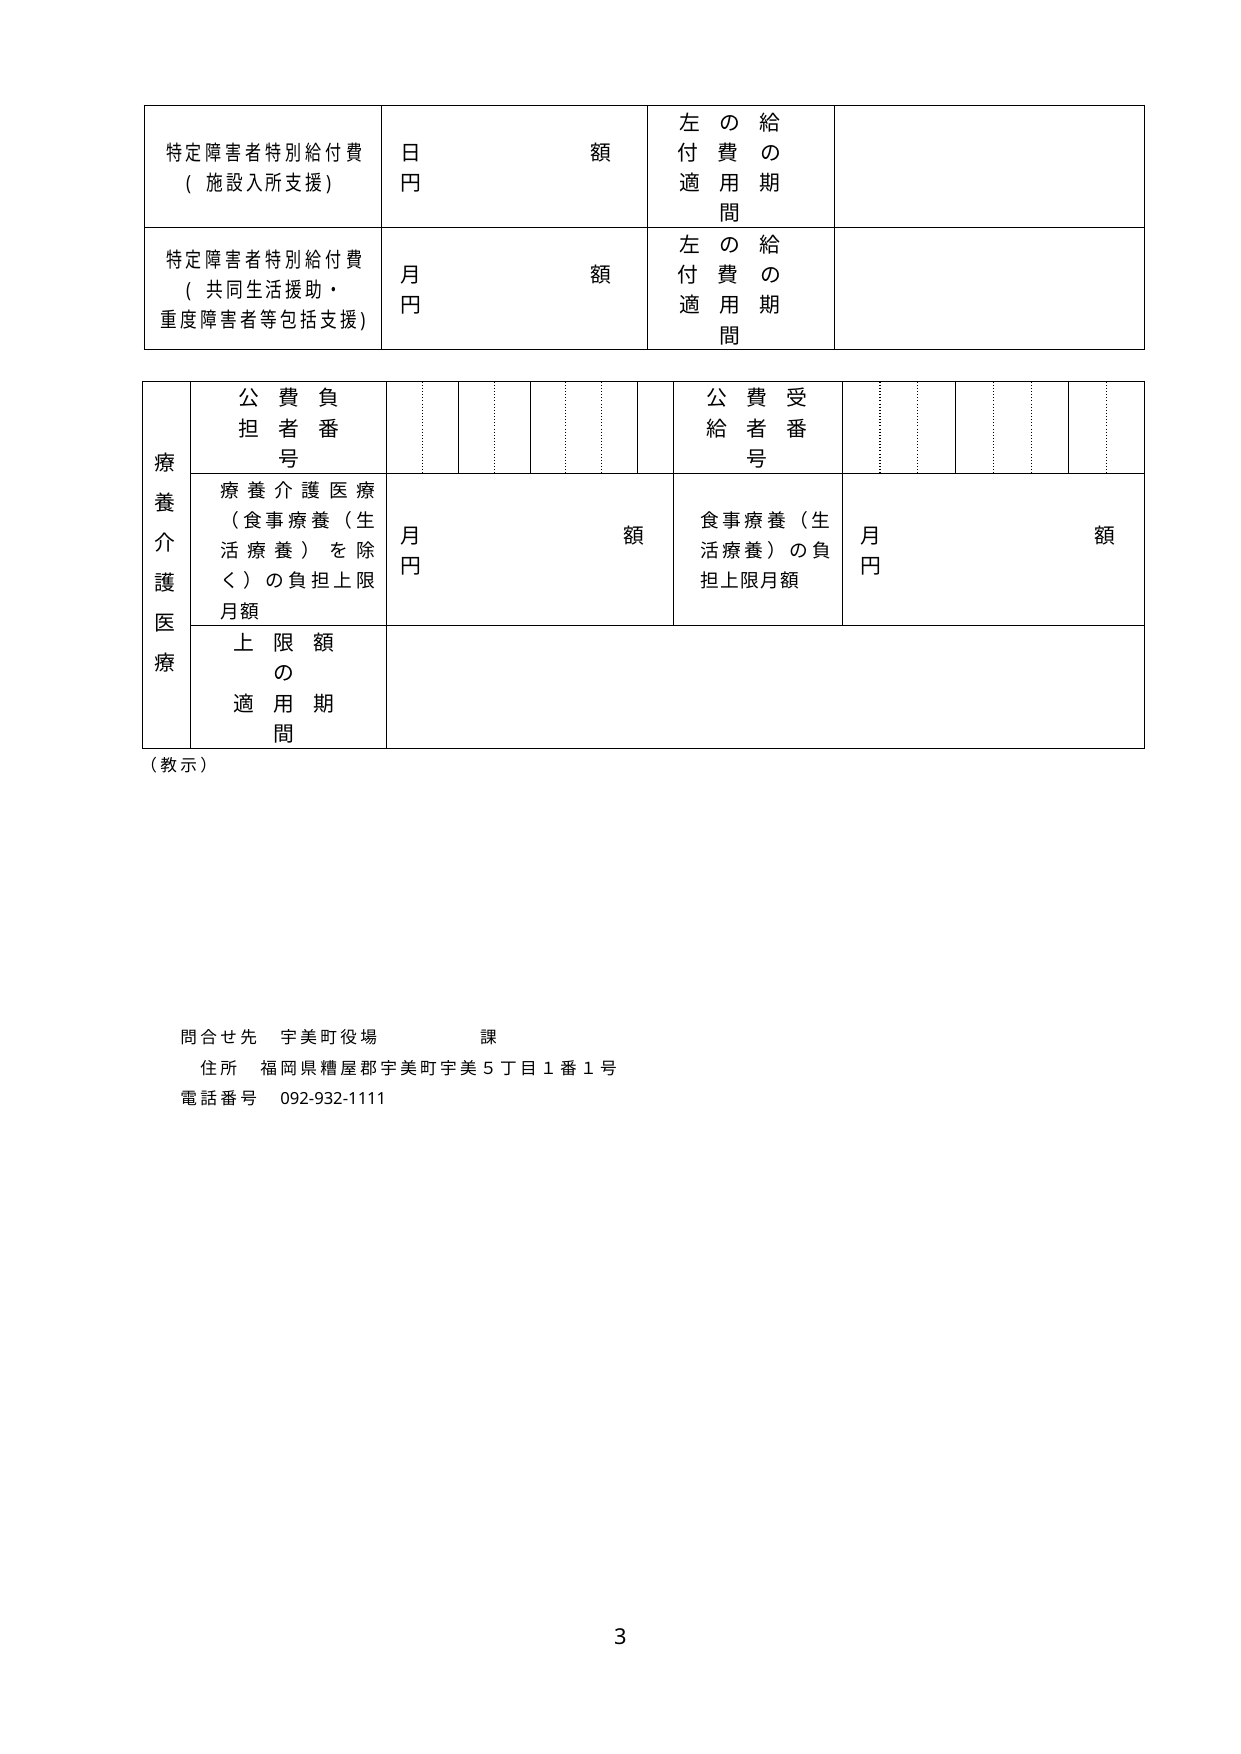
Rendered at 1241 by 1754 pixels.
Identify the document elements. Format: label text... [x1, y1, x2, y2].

text 電話番号 092-932-1111 [120, 1082, 1120, 1112]
table_cell 日額 円 [382, 106, 647, 227]
table_cell 月額 円 [843, 474, 1144, 625]
table_header 公費負担者番号 [191, 382, 386, 473]
table_header [918, 382, 955, 473]
text 問合せ先 宇美町役場 課 [120, 1021, 1120, 1052]
table_cell 特定障害者特別給付費 (施設入所支援) [145, 106, 381, 227]
table_header [494, 382, 530, 473]
table_header [459, 382, 494, 473]
table_cell 特定障害者特別給付費 (共同生活援助・ 重度障害者等包括支援) [145, 228, 381, 349]
table_cell [835, 106, 1144, 227]
table_header [880, 382, 918, 473]
table_header [993, 382, 1031, 473]
table_header 療養介護医療 [143, 382, 190, 747]
table_cell 上限額の 適用期間 [191, 626, 386, 747]
table_header [1069, 382, 1107, 473]
text 住所 福岡県糟屋郡宇美町宇美５丁目１番１号 [120, 1052, 1120, 1082]
table_cell 左の給付費の 適用期間 [648, 106, 834, 227]
text （教示） [120, 748, 1120, 779]
table_header [638, 382, 673, 473]
table_cell 療養介護医療（食事療養（生活療養）を除く）の負担上限月額 [191, 474, 386, 625]
table_header [956, 382, 993, 473]
table_header [531, 382, 566, 473]
table_cell [835, 228, 1144, 349]
table_header [602, 382, 637, 473]
table_cell 月額 円 [387, 474, 673, 625]
table_cell 月額 円 [382, 228, 647, 349]
table_cell 左の給付費の 適用期間 [648, 228, 834, 349]
table_header [1107, 382, 1144, 473]
table_header [843, 382, 880, 473]
table_header [566, 382, 602, 473]
table_header [423, 382, 458, 473]
table_header [387, 382, 423, 473]
table_cell 食事療養（生活療養）の負担上限月額 [674, 474, 842, 625]
table_header [1031, 382, 1068, 473]
table_header 公費受給者番号 [674, 382, 842, 473]
table_cell [387, 626, 1144, 747]
